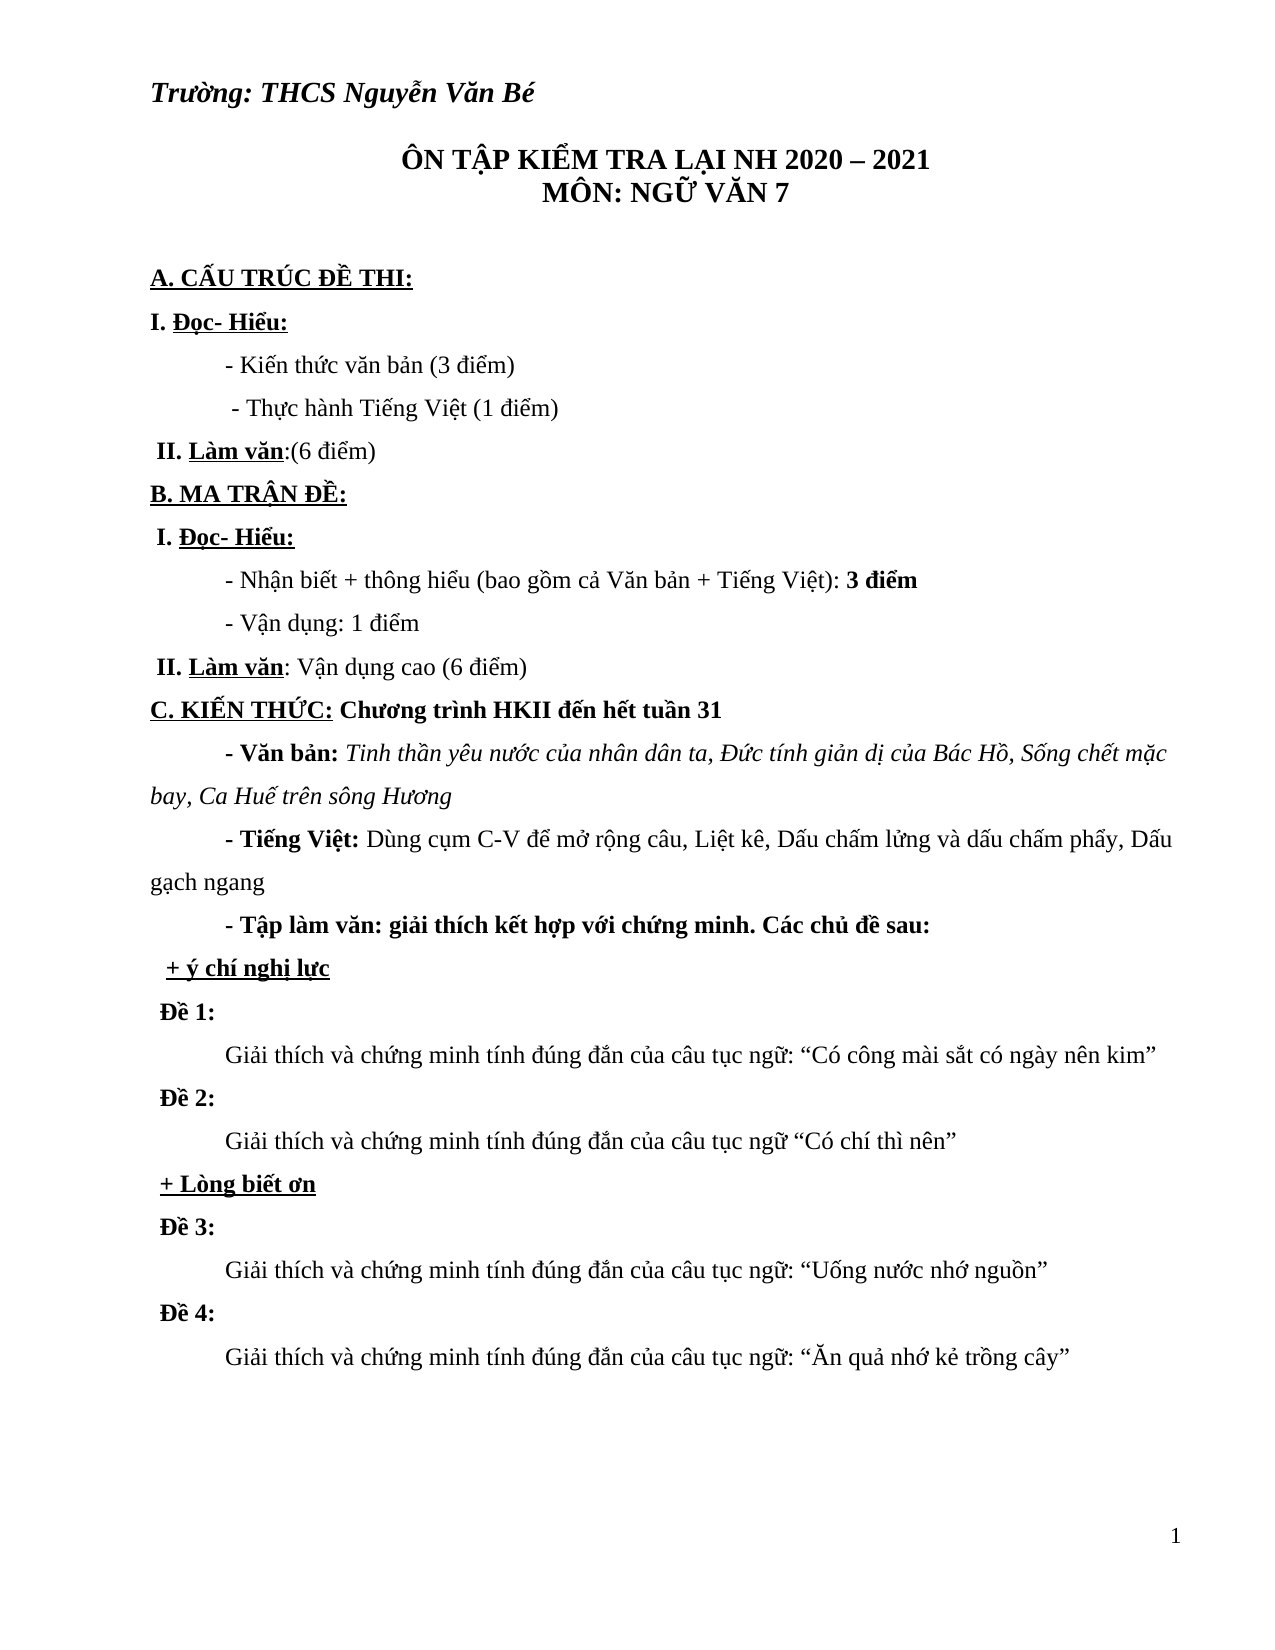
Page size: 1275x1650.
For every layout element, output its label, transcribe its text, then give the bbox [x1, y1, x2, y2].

text + ý chí nghị lực [150, 953, 1181, 982]
text II. Làm văn: Vận dụng cao (6 điểm) [150, 652, 1181, 680]
text - Nhận biết + thông hiểu (bao gồm cả Văn bản + Tiếng Việt): 3 điểm [150, 565, 1181, 594]
text - Văn bản: Tinh thần yêu nước của nhân dân ta, Đức tính giản dị của Bác Hồ, Sống chết mặc bay, Ca Huế trên sông Hương [150, 738, 1181, 810]
text - Thực hành Tiếng Việt (1 điểm) [150, 393, 1181, 422]
text + Lòng biết ơn [150, 1169, 1181, 1198]
text Giải thích và chứng minh tính đúng đắn của câu tục ngữ: “Ăn quả nhớ kẻ trồng cây” [150, 1342, 1181, 1370]
text II. Làm văn:(6 điểm) [150, 436, 1181, 465]
text C. KIẾN THỨC: Chương trình HKII đến hết tuần 31 [150, 695, 1181, 723]
text I. Đọc- Hiểu: [150, 522, 1181, 551]
text - Vận dụng: 1 điểm [150, 608, 1181, 637]
text A. CẤU TRÚC ĐỀ THI: [150, 263, 1181, 292]
text Đề 2: [150, 1083, 1181, 1112]
text Đề 1: [150, 997, 1181, 1025]
text Giải thích và chứng minh tính đúng đắn của câu tục ngữ: “Uống nước nhớ nguồn” [150, 1255, 1181, 1284]
text - Tiếng Việt: Dùng cụm C-V để mở rộng câu, Liệt kê, Dấu chấm lửng và dấu chấm phẩy, Dấu gạch ngang [150, 824, 1181, 896]
text B. MA TRẬN ĐỀ: [150, 479, 1181, 508]
text Giải thích và chứng minh tính đúng đắn của câu tục ngữ “Có chí thì nên” [150, 1126, 1181, 1155]
text - Kiến thức văn bản (3 điểm) [150, 350, 1181, 378]
text Giải thích và chứng minh tính đúng đắn của câu tục ngữ: “Có công mài sắt có ngày nên kim” [150, 1040, 1181, 1068]
text - Tập làm văn: giải thích kết hợp với chứng minh. Các chủ đề sau: [150, 910, 1181, 939]
text Đề 4: [150, 1298, 1181, 1327]
text Đề 3: [150, 1212, 1181, 1241]
text I. Đọc- Hiểu: [150, 307, 1181, 335]
